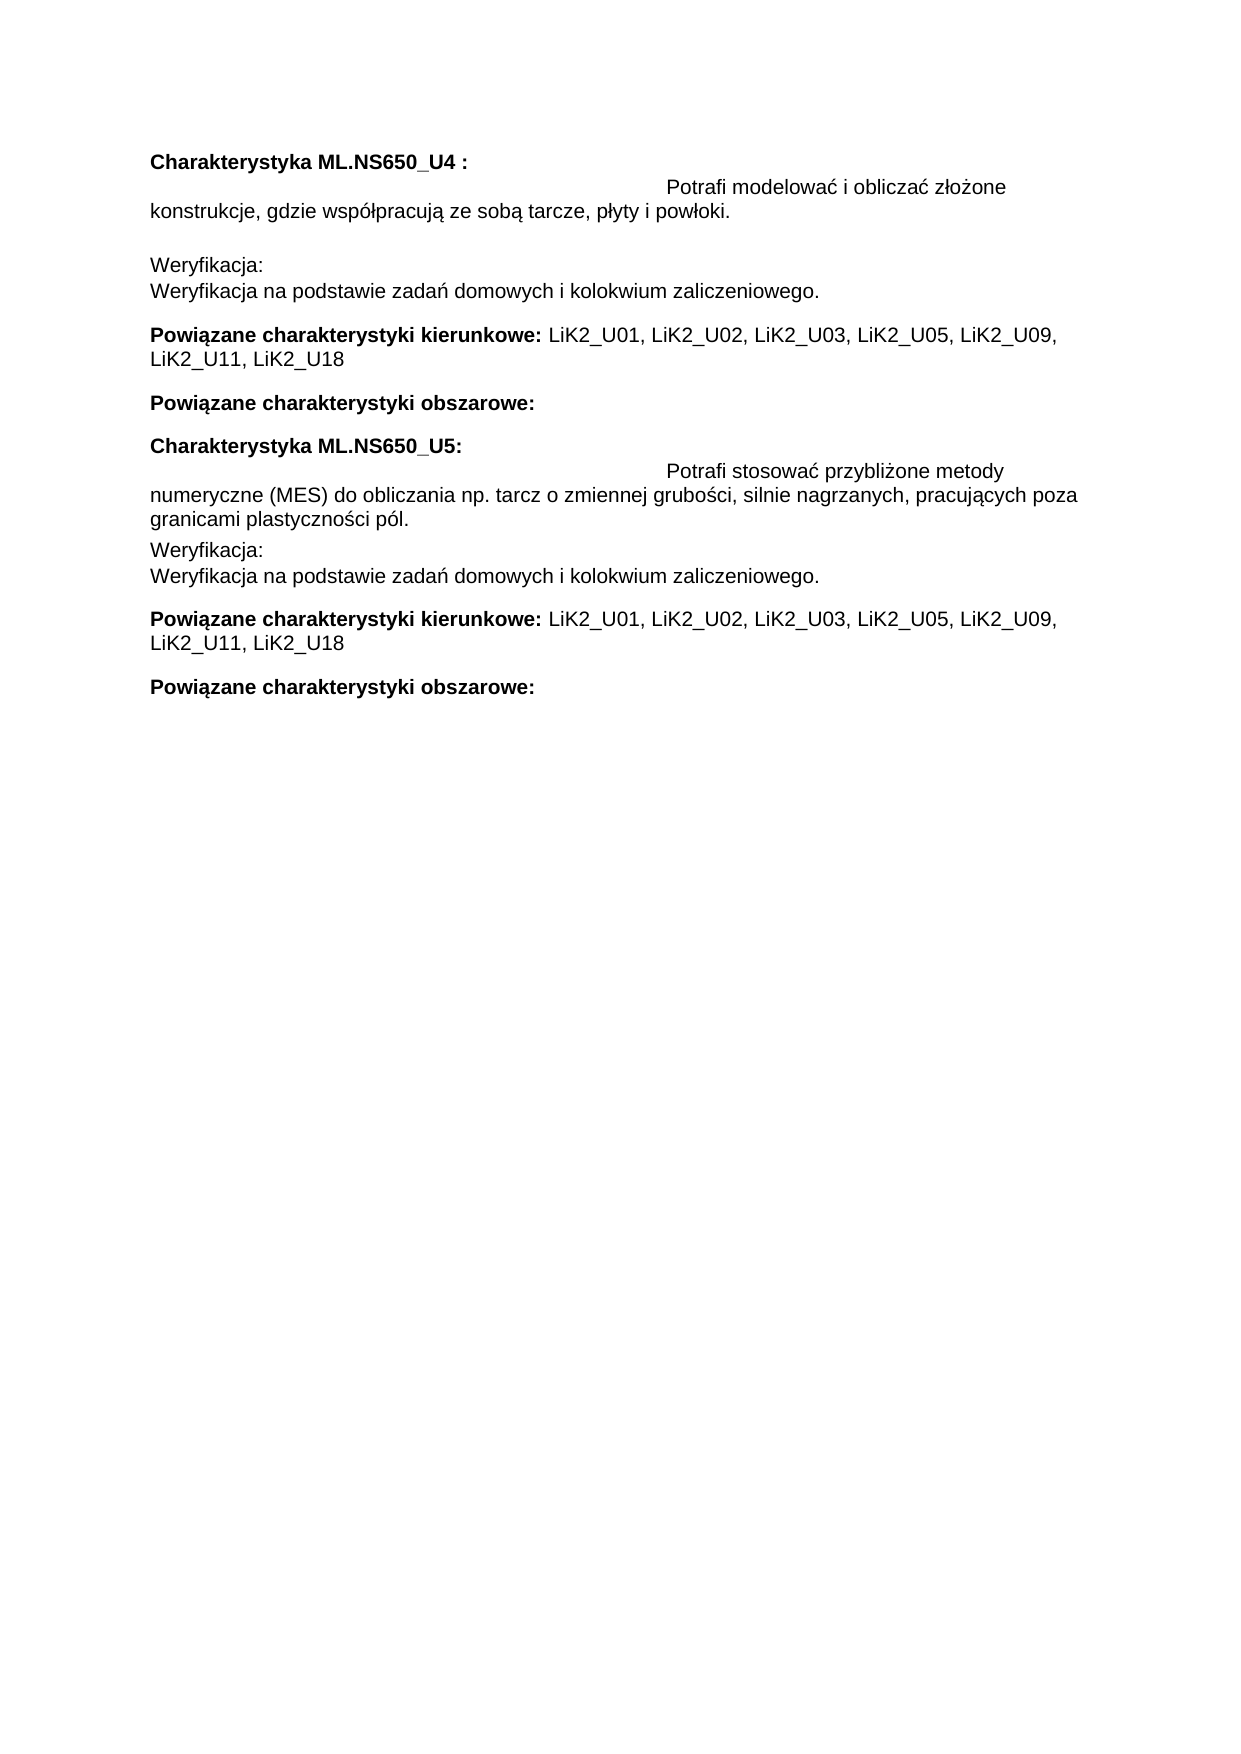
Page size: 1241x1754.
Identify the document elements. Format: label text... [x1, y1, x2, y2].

text Powiązane charakterystyki obszarowe: [150, 675, 1090, 699]
text Charakterystyka ML.NS650_U5: [150, 434, 1090, 458]
text Charakterystyka ML.NS650_U4 : [150, 150, 1090, 174]
text Powiązane charakterystyki kierunkowe: LiK2_U01, LiK2_U02, LiK2_U03, LiK2_U05, LiK2_U09, LiK2_U11, LiK2_U18 [150, 323, 1090, 371]
text Potrafi stosować przybliżone metody numeryczne (MES) do obliczania np. tarcz o zmiennej grubości, silnie nagrzanych, pracujących poza granicami plastyczności pól. [150, 459, 1090, 531]
text Weryfikacja na podstawie zadań domowych i kolokwium zaliczeniowego. [150, 279, 1090, 303]
text Powiązane charakterystyki obszarowe: [150, 391, 1090, 414]
text Weryfikacja: [150, 253, 1090, 277]
text Powiązane charakterystyki kierunkowe: LiK2_U01, LiK2_U02, LiK2_U03, LiK2_U05, LiK2_U09, LiK2_U11, LiK2_U18 [150, 607, 1090, 655]
text Weryfikacja na podstawie zadań domowych i kolokwium zaliczeniowego. [150, 563, 1090, 587]
text Weryfikacja: [150, 537, 1090, 561]
text Potrafi modelować i obliczać złożone konstrukcje, gdzie współpracują ze sobą tarcze, płyty i powłoki. [150, 175, 1090, 247]
